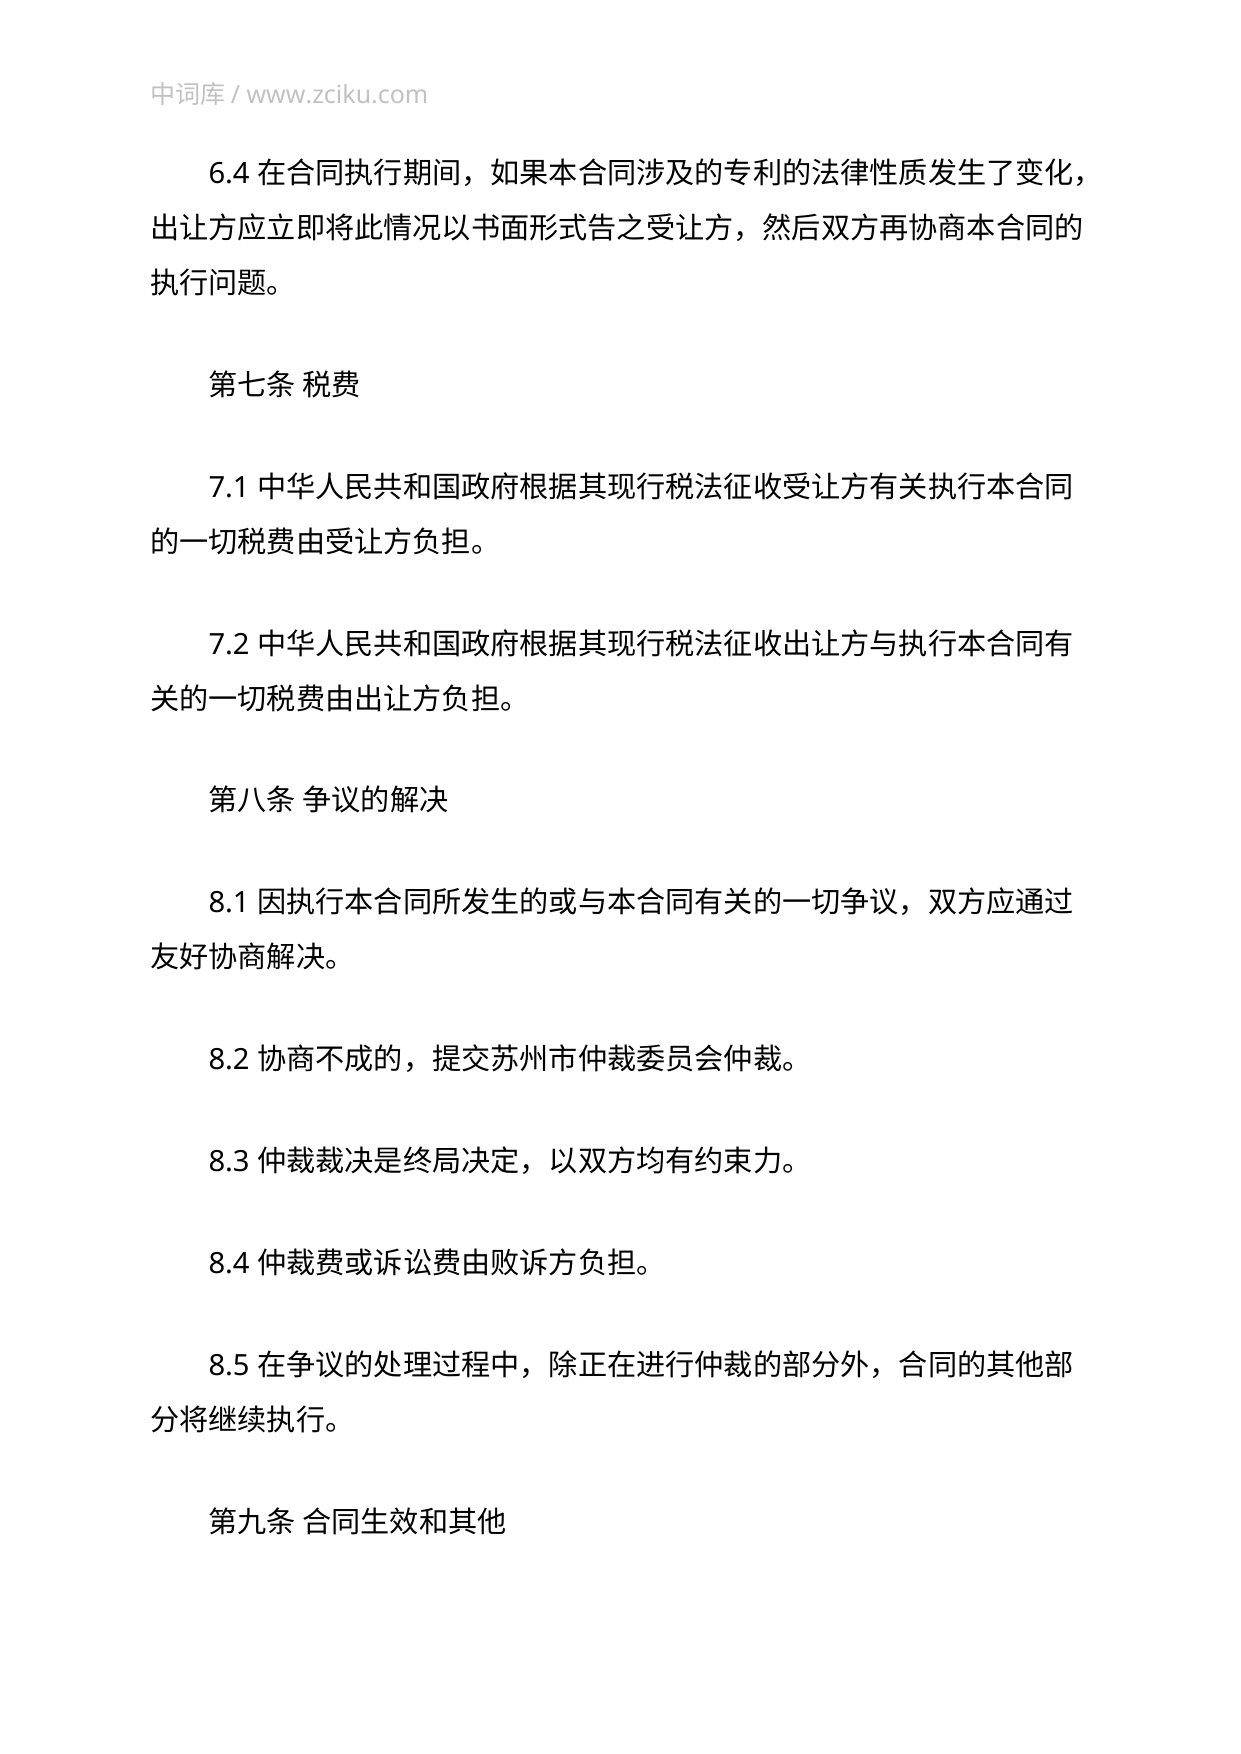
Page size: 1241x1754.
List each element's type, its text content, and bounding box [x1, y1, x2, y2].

text 第八条 争议的解决 [150, 777, 1090, 819]
text 6.4 在合同执行期间，如果本合同涉及的专利的法律性质发生了变化，出让方应立即将此情况以书面形式告之受让方，然后双方再协商本合同的执行问题。 [150, 150, 1090, 302]
text 第七条 税费 [150, 362, 1090, 404]
text 7.2 中华人民共和国政府根据其现行税法征收出让方与执行本合同有关的一切税费由出让方负担。 [150, 620, 1090, 717]
text 8.5 在争议的处理过程中，除正在进行仲裁的部分外，合同的其他部分将继续执行。 [150, 1341, 1090, 1439]
text 第九条 合同生效和其他 [150, 1498, 1090, 1541]
text 8.1 因执行本合同所发生的或与本合同有关的一切争议，双方应通过友好协商解决。 [150, 879, 1090, 976]
text 8.4 仲裁费或诉讼费由败诉方负担。 [150, 1239, 1090, 1282]
text 8.3 仲裁裁决是终局决定，以双方均有约束力。 [150, 1137, 1090, 1180]
text 7.1 中华人民共和国政府根据其现行税法征收受让方有关执行本合同的一切税费由受让方负担。 [150, 463, 1090, 561]
text 8.2 协商不成的，提交苏州市仲裁委员会仲裁。 [150, 1036, 1090, 1078]
